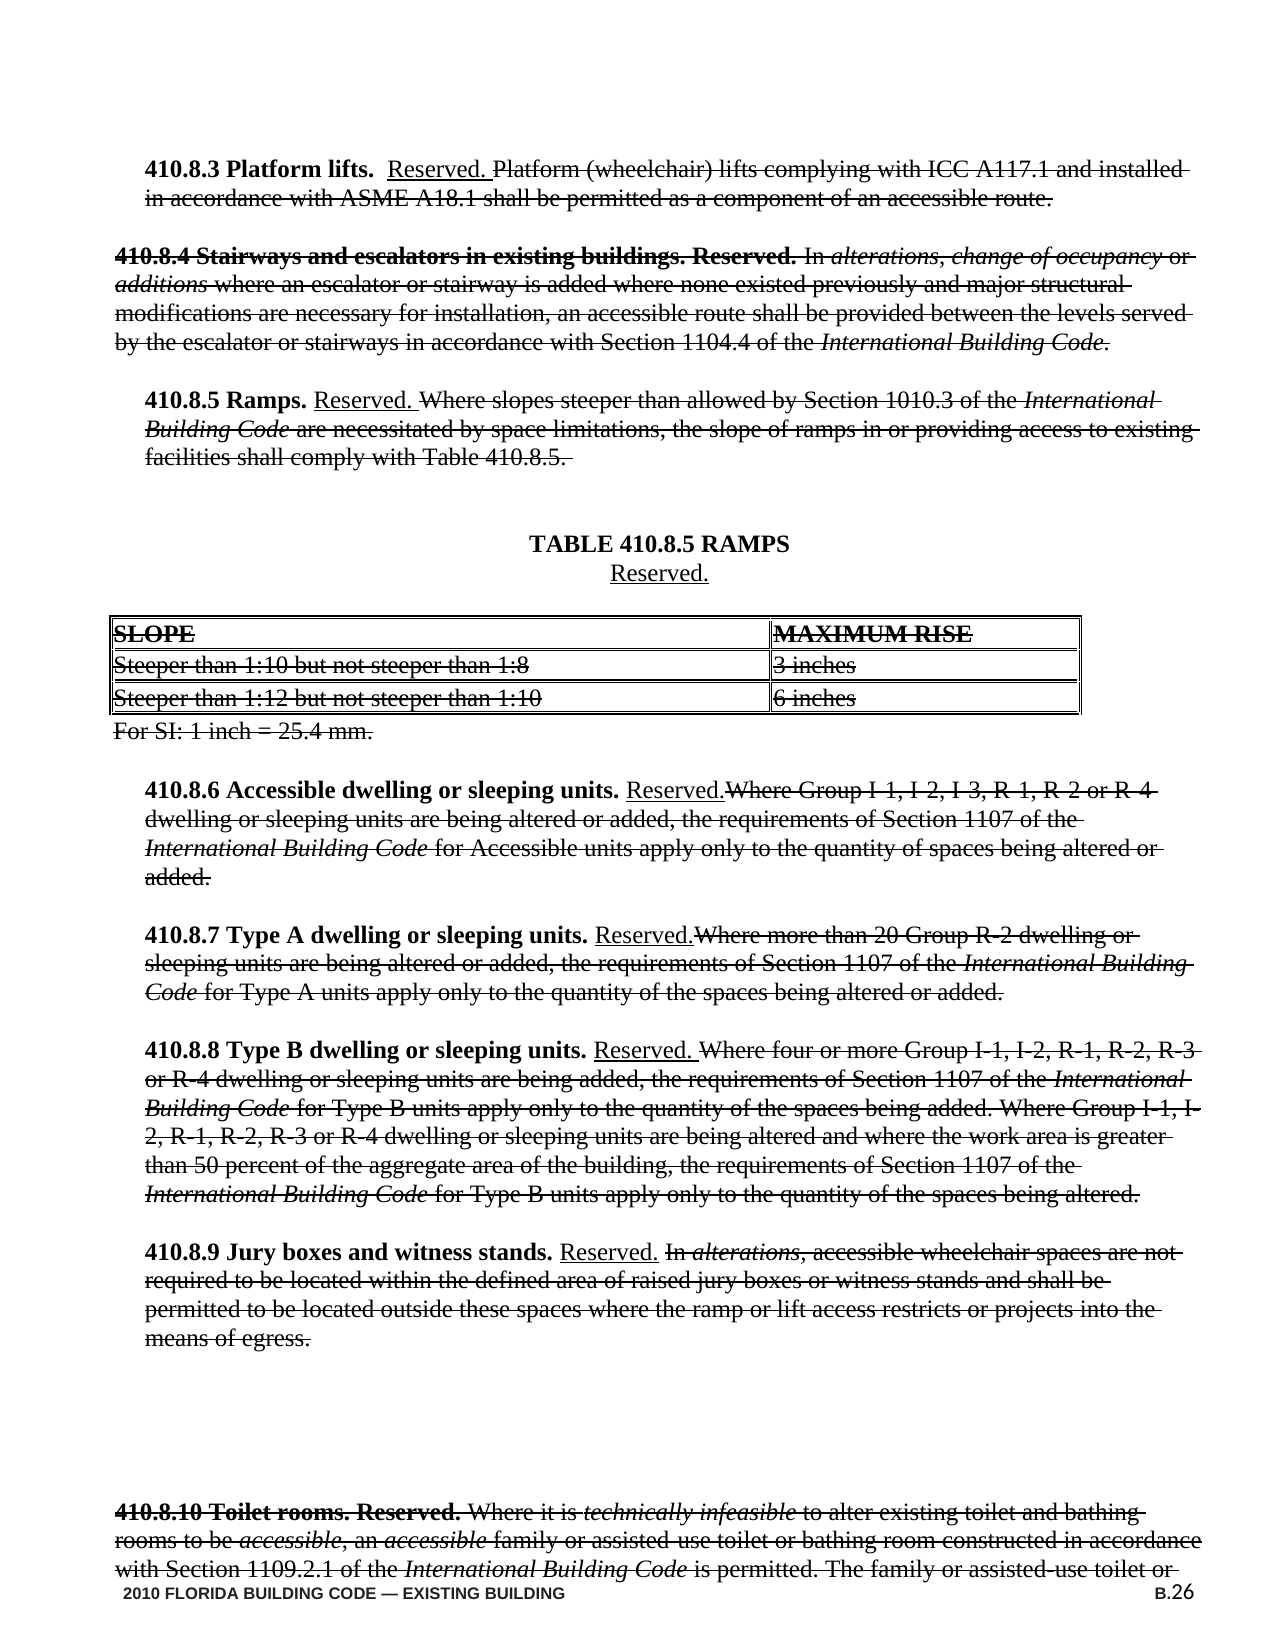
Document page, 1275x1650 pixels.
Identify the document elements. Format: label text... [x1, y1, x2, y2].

text 410.8.5 Ramps. Reserved. Where slopes steeper than allowed by Section 1010.3 of the International Building Code are necessitated by space limitations, the slope of ramps in or providing access to existing facilities shall comply with Table 410.8.5. [144, 385, 1204, 471]
table_header SLOPE [113, 619, 771, 647]
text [114, 1497, 1204, 1583]
table_cell Steeper than 1:12 but not steeper than 1:10 [113, 679, 769, 711]
text 410.8.4 Stairways and escalators in existing buildings. Reserved. In alterations, change of occupancy or additions where an escalator or stairway is added where none existed previously and major structural modifications are necessary for installation, an accessible route shall be provided between the levels served by the escalator or stairways in accordance with Section 1104.4 of the International Building Code. [114, 241, 1204, 356]
text 410.8.7 Type A dwelling or sleeping units. Reserved.Where more than 20 Group R-2 dwelling or sleeping units are being altered or added, the requirements of Section 1107 of the International Building Code for Type A units apply only to the quantity of the spaces being altered or added. [144, 920, 1204, 1006]
table_cell Steeper than 1:10 but not steeper than 1:8 [113, 648, 769, 679]
text 410.8.3 Platform lifts. Reserved. Platform (wheelchair) lifts complying with ICC A117.1 and installed in accordance with ASME A18.1 shall be permitted as a component of an accessible route. [144, 154, 1204, 212]
table_cell For SI: 1 inch = 25.4 mm. [111, 711, 771, 746]
table_cell 6 inches [772, 679, 1079, 711]
text TABLE 410.8.5 RAMPS [114, 500, 1204, 558]
text 410.8.6 Accessible dwelling or sleeping units. Reserved.Where Group I-1, I-2, I-3, R-1, R-2 or R-4 dwelling or sleeping units are being altered or added, the requirements of Section 1107 of the International Building Code for Accessible units apply only to the quantity of spaces being altered or added. [144, 776, 1204, 891]
text 410.8.9 Jury boxes and witness stands. Reserved. In alterations, accessible wheelchair spaces are not required to be located within the defined area of raised jury boxes or witness stands and shall be permitted to be located outside these spaces where the ramp or lift access restricts or projects into the means of egress. [144, 1237, 1204, 1352]
text Reserved. [114, 558, 1204, 587]
text 410.8.8 Type B dwelling or sleeping units. Reserved. Where four or more Group I-1, I-2, R-1, R-2, R-3 or R-4 dwelling or sleeping units are being added, the requirements of Section 1107 of the International Building Code for Type B units apply only to the quantity of the spaces being added. Where Group I-1, I-2, R-1, R-2, R-3 or R-4 dwelling or sleeping units are being altered and where the work area is greater than 50 percent of the aggregate area of the building, the requirements of Section 1107 of the International Building Code for Type B units apply only to the quantity of the spaces being altered. [144, 1035, 1204, 1208]
table_cell 3 inches [772, 648, 1079, 679]
table_header MAXIMUM RISE [771, 619, 1079, 647]
